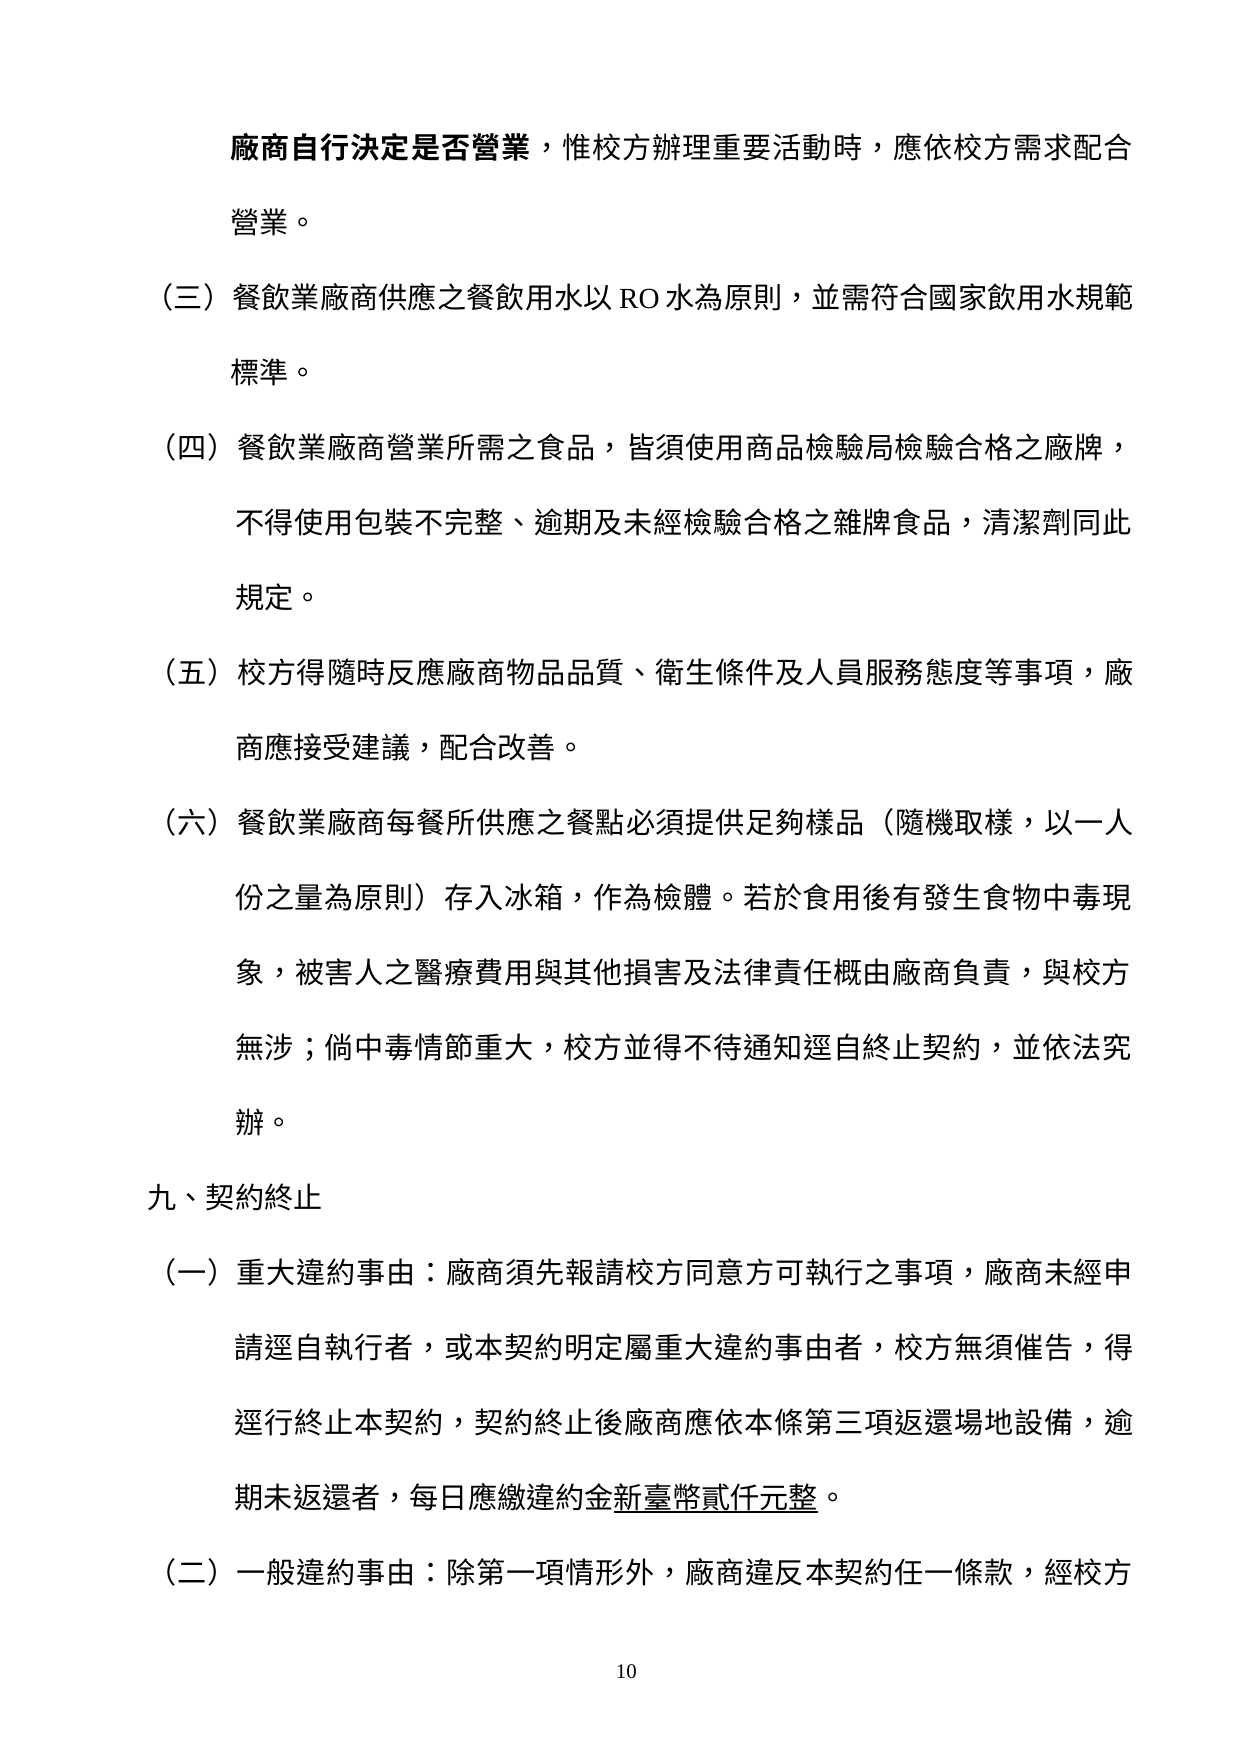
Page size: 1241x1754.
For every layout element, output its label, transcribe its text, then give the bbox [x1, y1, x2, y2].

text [144, 108, 1134, 258]
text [147, 1533, 1134, 1608]
text （六）餐飲業廠商每餐所供應之餐點必須提供足夠樣品（隨機取樣，以一人份之量為原則）存入冰箱，作為檢體。若於食用後有發生食物中毒現象，被害人之醫療費用與其他損害及法律責任概由廠商負責，與校方無涉；倘中毒情節重大，校方並得不待通知逕自終止契約，並依法究辦。 [147, 783, 1134, 1158]
text （三）餐飲業廠商供應之餐飲用水以RO水為原則，並需符合國家飲用水規範標準。 [144, 258, 1134, 408]
text （四）餐飲業廠商營業所需之食品，皆須使用商品檢驗局檢驗合格之廠牌，不得使用包裝不完整、逾期及未經檢驗合格之雜牌食品，清潔劑同此規定。 [147, 408, 1134, 633]
text （五）校方得隨時反應廠商物品品質、衛生條件及人員服務態度等事項，廠商應接受建議，配合改善。 [147, 633, 1134, 783]
text 九、契約終止 [118, 1158, 1134, 1233]
text （一）重大違約事由：廠商須先報請校方同意方可執行之事項，廠商未經申請逕自執行者，或本契約明定屬重大違約事由者，校方無須催告，得逕行終止本契約，契約終止後廠商應依本條第三項返還場地設備，逾期未返還者，每日應繳違約金新臺幣貳仟元整。 [147, 1233, 1134, 1533]
